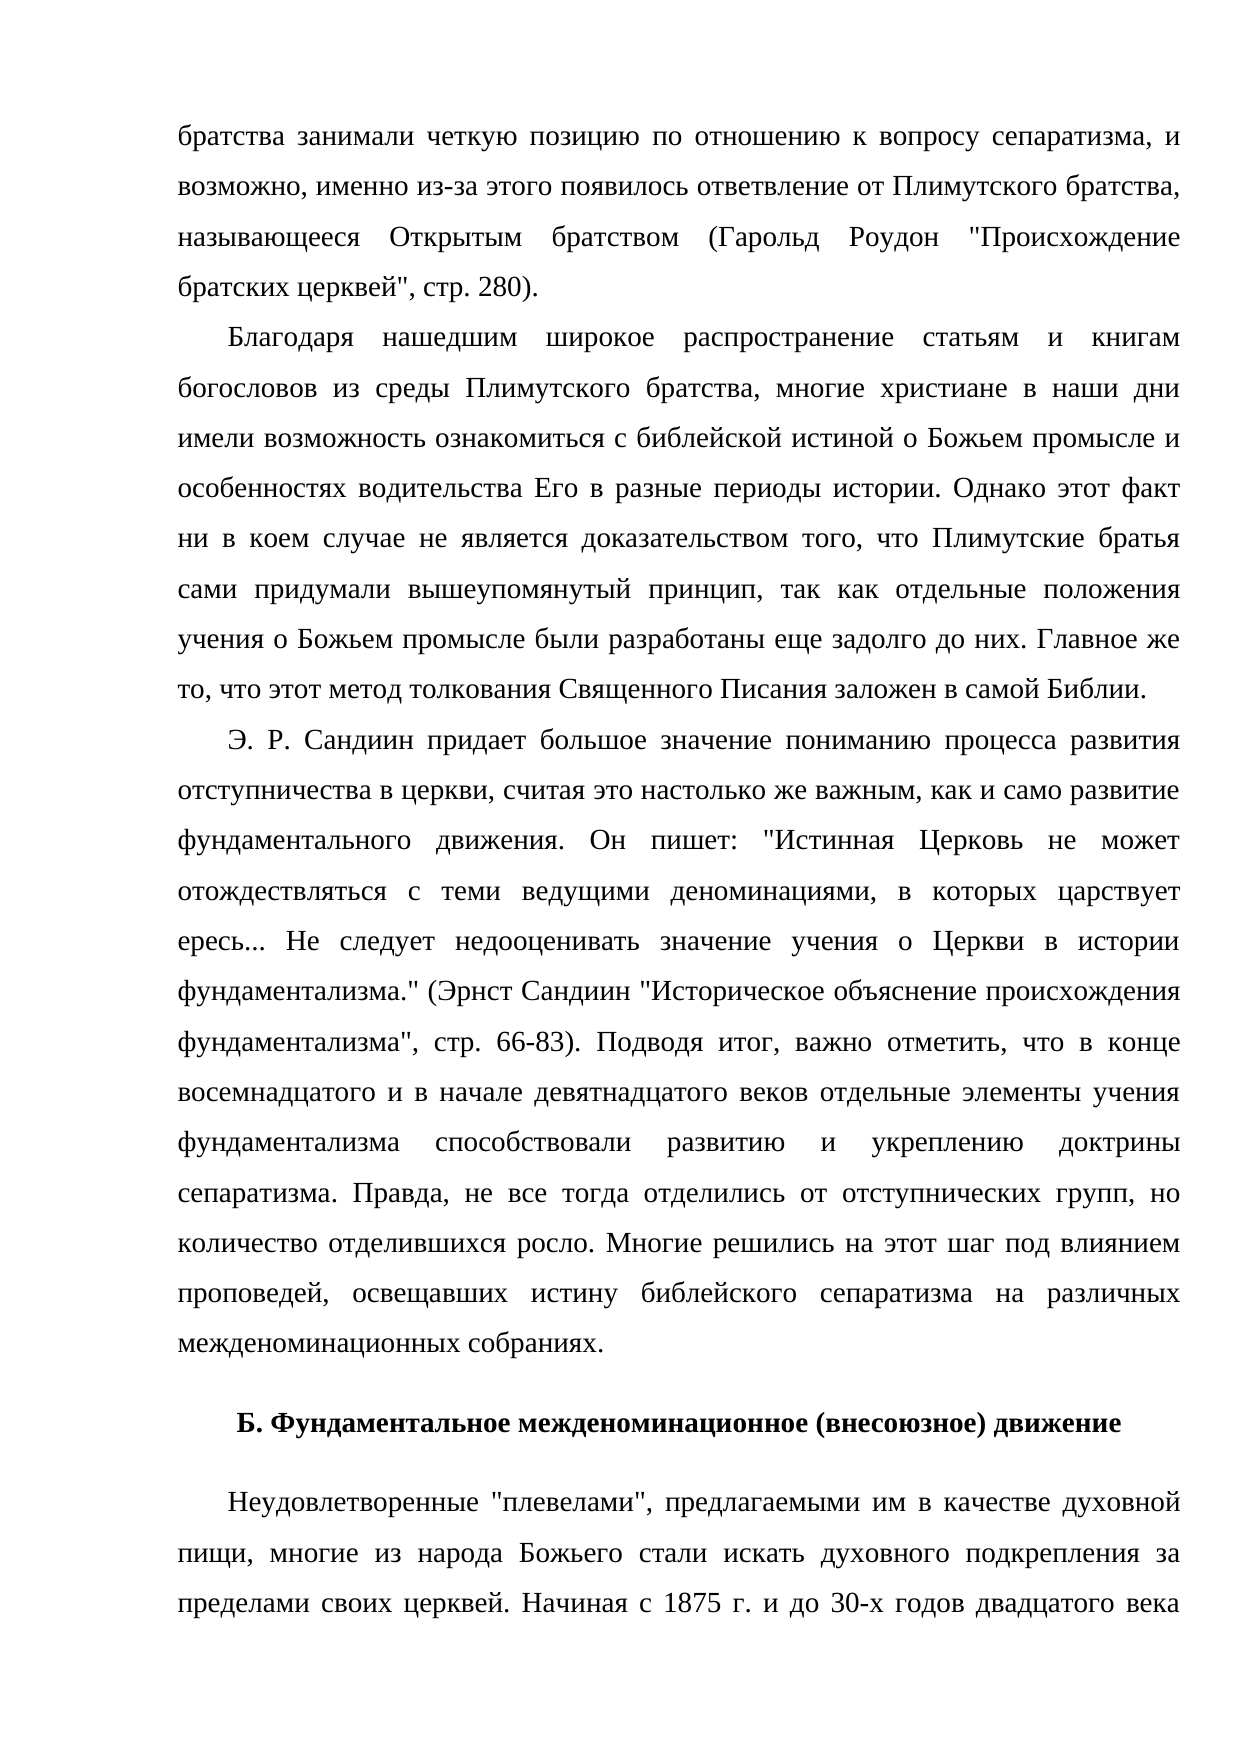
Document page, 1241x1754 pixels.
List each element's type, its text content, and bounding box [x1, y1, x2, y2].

text Благодаря нашедшим широкое распространение статьям и книгам богословов из среды Плимутского братства, многие христиане в наши дни имели возможность ознакомиться с библейской истиной о Божьем промысле и особенностях водительства Его в разные периоды истории. Однако этот факт ни в коем случае не является доказательством того, что Плимутские братья сами придумали вышеупомянутый принцип, так как отдельные положения учения о Божьем промысле были разработаны еще задолго до них. Главное же то, что этот метод толкования Священного Писания заложен в самой Библии. [177, 319, 1181, 705]
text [177, 118, 1181, 303]
text Б. Фундаментальное межденоминационное (внесоюзное) движение [177, 1405, 1181, 1439]
text Э. Р. Сандиин придает большое значение пониманию процесса развития отступничества в церкви, считая это настолько же важным, как и само развитие фундаментального движения. Он пишет: "Истинная Церковь не может отождествляться с теми ведущими деноминациями, в которых царствует ересь... Не следует недооценивать значение учения о Церкви в истории фундаментализма." (Эрнст Сандиин "Историческое объяснение происхождения фундаментализма", стр. 66-83). Подводя итог, важно отметить, что в конце восемнадцатого и в начале девятнадцатого веков отдельные элементы учения фундаментализма способствовали развитию и укреплению доктрины сепаратизма. Правда, не все тогда отделились от отступнических групп, но количество отделившихся росло. Многие решились на этот шаг под влиянием проповедей, освещавших истину библейского сепаратизма на различных межденоминационных собраниях. [177, 722, 1181, 1359]
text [177, 1484, 1181, 1619]
